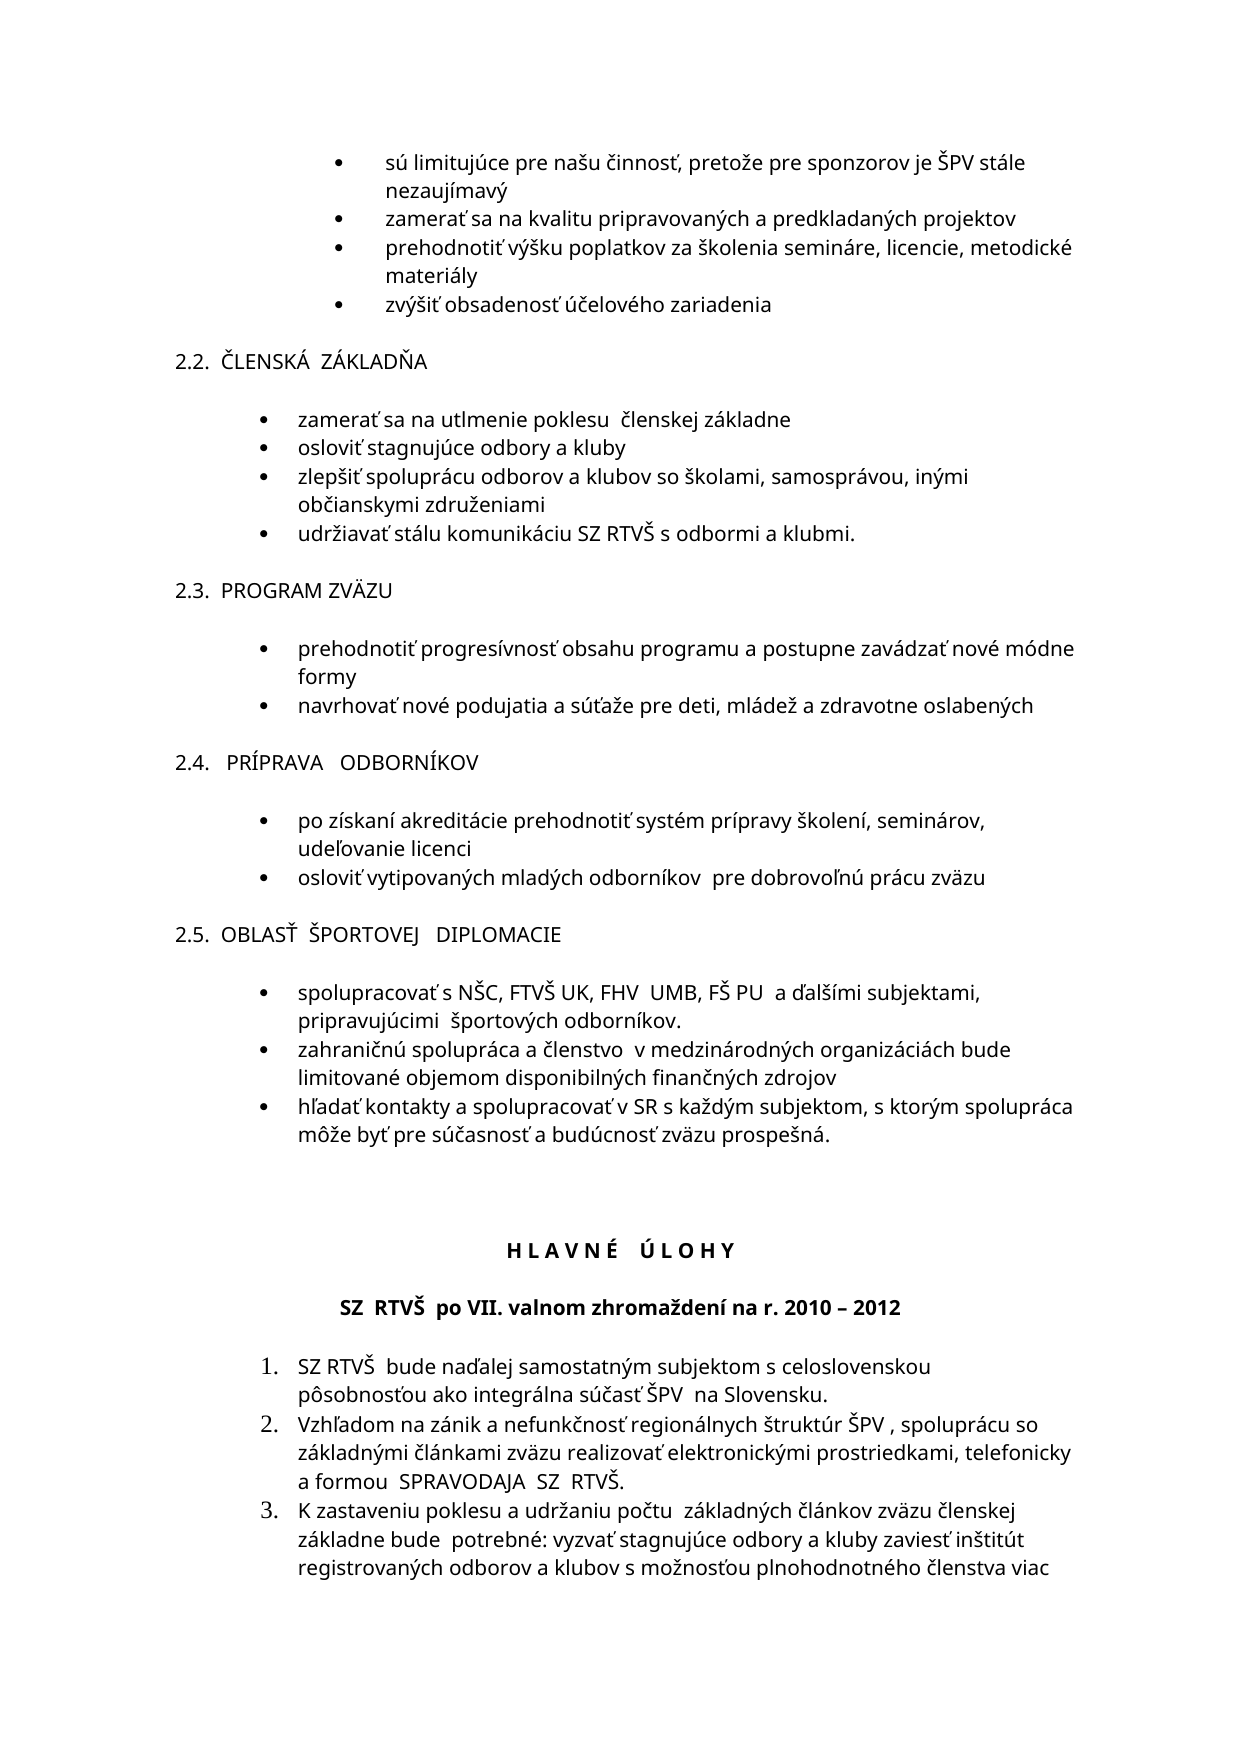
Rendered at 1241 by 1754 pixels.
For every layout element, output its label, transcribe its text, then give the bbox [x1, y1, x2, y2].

list zvýšiť obsadenosť účelového zariadenia [335, 290, 1093, 318]
text 2.5. OBLASŤ ŠPORTOVEJ DIPLOMACIE [148, 921, 1093, 949]
list zamerať sa na utlmenie poklesu členskej základne [260, 405, 1093, 433]
list prehodnotiť progresívnosť obsahu programu a postupne zavádzať nové módne formy [260, 634, 1093, 691]
list SZ RTVŠ bude naďalej samostatným subjektom s celoslovenskou pôsobnosťou ako integrálna súčasť ŠPV na Slovensku. [260, 1351, 1093, 1409]
list prehodnotiť výšku poplatkov za školenia semináre, licencie, metodické materiály [335, 233, 1093, 290]
list spolupracovať s NŠC, FTVŠ UK, FHV UMB, FŠ PU a ďalšími subjektami, pripravujúcimi športových odborníkov. [260, 978, 1093, 1035]
list sú limitujúce pre našu činnosť, pretože pre sponzorov je ŠPV stále nezaujímavý [335, 148, 1093, 204]
list zahraničnú spolupráca a členstvo v medzinárodných organizáciách bude limitované objemom disponibilných finančných zdrojov [260, 1035, 1093, 1092]
text H L A V N É Ú L O H Y [148, 1236, 1093, 1264]
list osloviť vytipovaných mladých odborníkov pre dobrovoľnú prácu zväzu [260, 863, 1093, 891]
text 2.3. PROGRAM ZVÄZU [148, 576, 1093, 605]
list udržiavať stálu komunikáciu SZ RTVŠ s odbormi a klubmi. [260, 519, 1093, 547]
text SZ RTVŠ po VII. valnom zhromaždení na r. 2010 – 2012 [148, 1293, 1093, 1322]
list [260, 1495, 1093, 1582]
list hľadať kontakty a spolupracovať v SR s každým subjektom, s ktorým spolupráca môže byť pre súčasnosť a budúcnosť zväzu prospešná. [260, 1092, 1093, 1149]
list zamerať sa na kvalitu pripravovaných a predkladaných projektov [335, 204, 1093, 233]
list Vzhľadom na zánik a nefunkčnosť regionálnych štruktúr ŠPV , spoluprácu so základnými článkami zväzu realizovať elektronickými prostriedkami, telefonicky a formou SPRAVODAJA SZ RTVŠ. [260, 1409, 1093, 1495]
text 2.2. ČLENSKÁ ZÁKLADŇA [148, 347, 1093, 376]
text 2.4. PRÍPRAVA ODBORNÍKOV [148, 748, 1093, 777]
list navrhovať nové podujatia a súťaže pre deti, mládež a zdravotne oslabených [260, 691, 1093, 719]
list zlepšiť spoluprácu odborov a klubov so školami, samosprávou, inými občianskymi združeniami [260, 462, 1093, 519]
list osloviť stagnujúce odbory a kluby [260, 433, 1093, 462]
list po získaní akreditácie prehodnotiť systém prípravy školení, seminárov, udeľovanie licenci [260, 806, 1093, 863]
